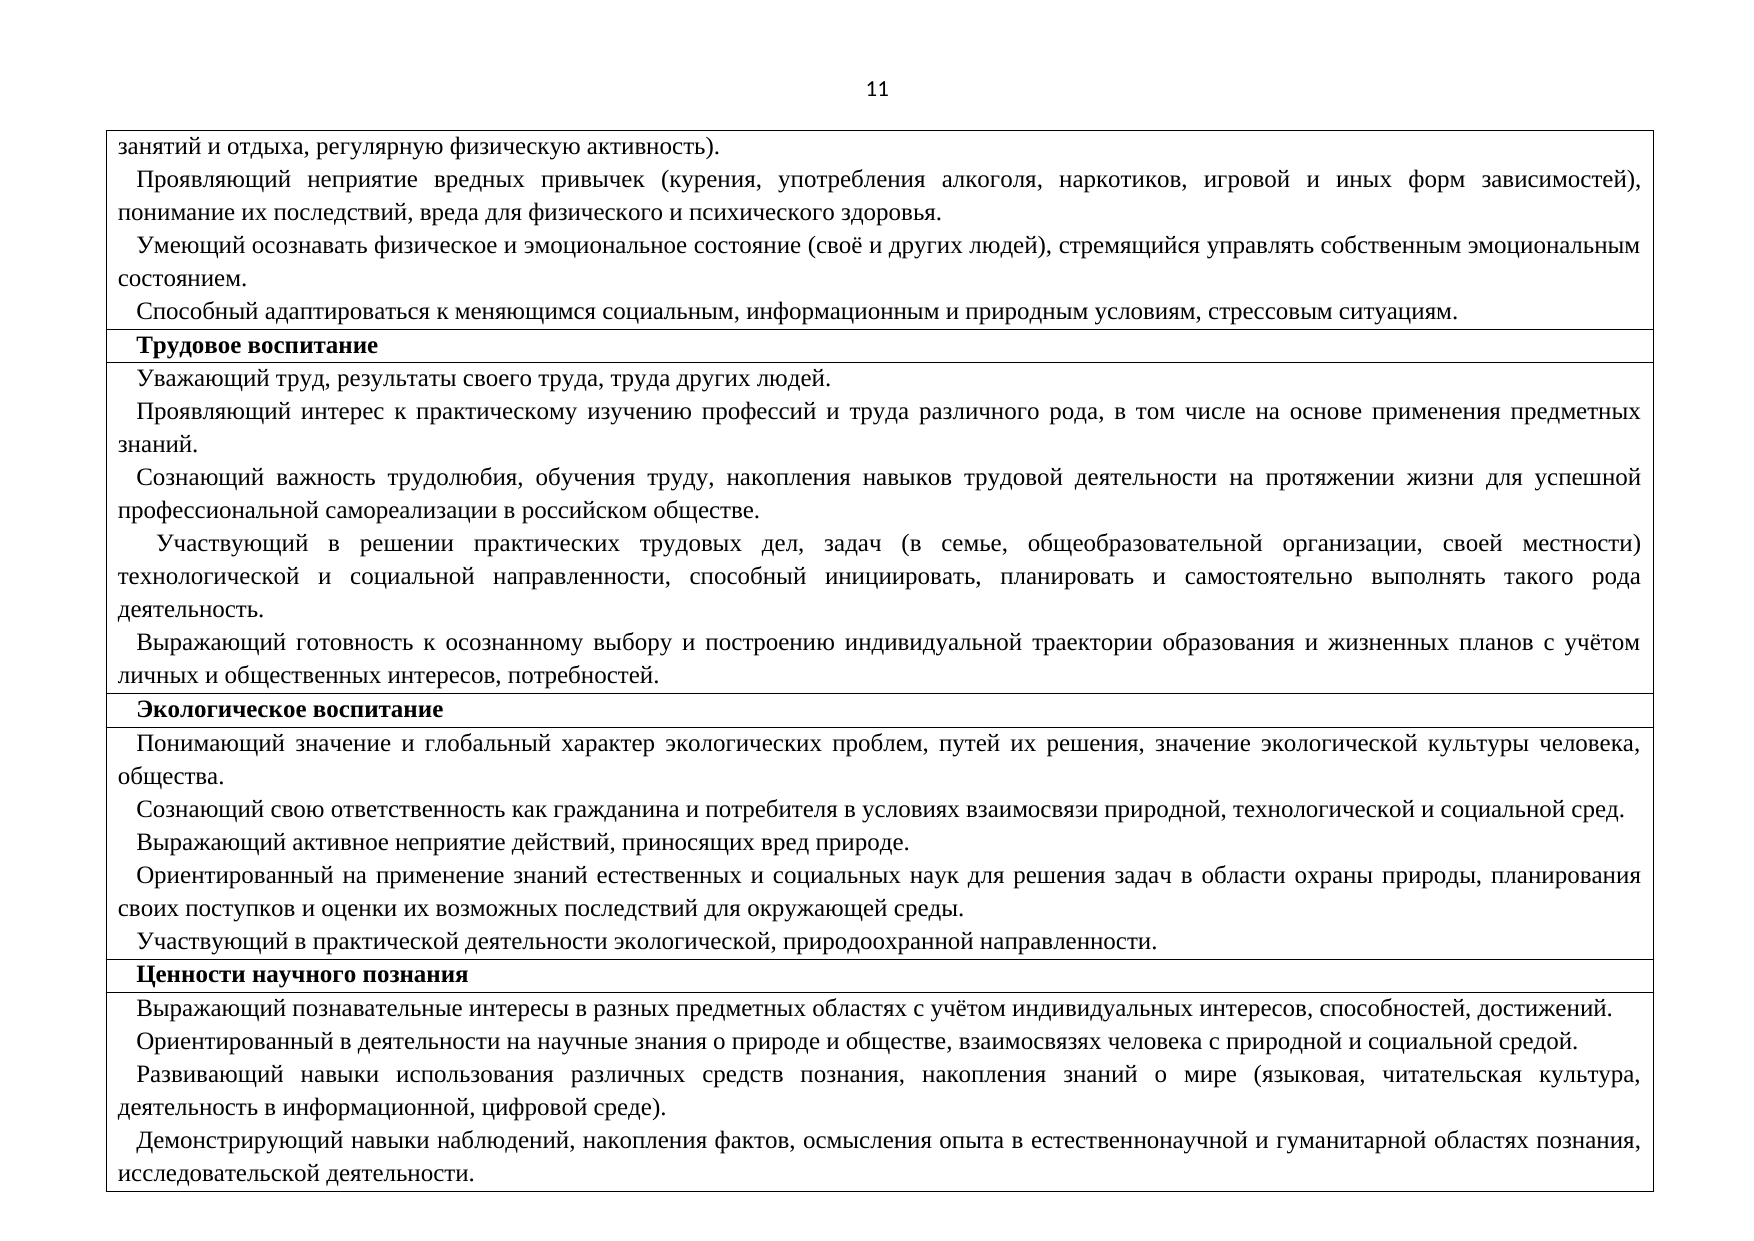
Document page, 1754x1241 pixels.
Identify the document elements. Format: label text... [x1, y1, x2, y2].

table_cell Уважающий труд, результаты своего труда, труда других людей. Проявляющий интерес к практическому изучению профессий и труда различного рода, в том числе на основе применения предметных знаний. Сознающий важность трудолюбия, обучения труду, накопления навыков трудовой деятельности на протяжении жизни для успешной профессиональной самореализации в российском обществе. Участвующий в решении практических трудовых дел, задач (в семье, общеобразовательной организации, своей местности) технологической и социальной направленности, способный инициировать, планировать и самостоятельно выполнять такого рода деятельность. Выражающий готовность к осознанному выбору и построению индивидуальной траектории образования и жизненных планов с учётом личных и общественных интересов, потребностей. [107, 363, 1653, 693]
table_cell Экологическое воспитание [107, 694, 1653, 727]
table_cell Выражающий познавательные интересы в разных предметных областях с учётом индивидуальных интересов, способностей, достижений. Ориентированный в деятельности на научные знания о природе и обществе, взаимосвязях человека с природной и социальной средой. Развивающий навыки использования различных средств познания, накопления знаний о мире (языковая, читательская культура, деятельность в информационной, цифровой среде). Демонстрирующий навыки наблюдений, накопления фактов, осмысления опыта в естественнонаучной и гуманитарной областях познания, исследовательской деятельности. [107, 993, 1653, 1191]
table_cell Трудовое воспитание [107, 330, 1653, 362]
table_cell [107, 131, 1653, 329]
table_cell Понимающий значение и глобальный характер экологических проблем, путей их решения, значение экологической культуры человека, общества. Сознающий свою ответственность как гражданина и потребителя в условиях взаимосвязи природной, технологической и социальной сред. Выражающий активное неприятие действий, приносящих вред природе. Ориентированный на применение знаний естественных и социальных наук для решения задач в области охраны природы, планирования своих поступков и оценки их возможных последствий для окружающей среды. Участвующий в практической деятельности экологической, природоохранной направленности. [107, 728, 1653, 958]
table_cell Ценности научного познания [107, 960, 1653, 992]
